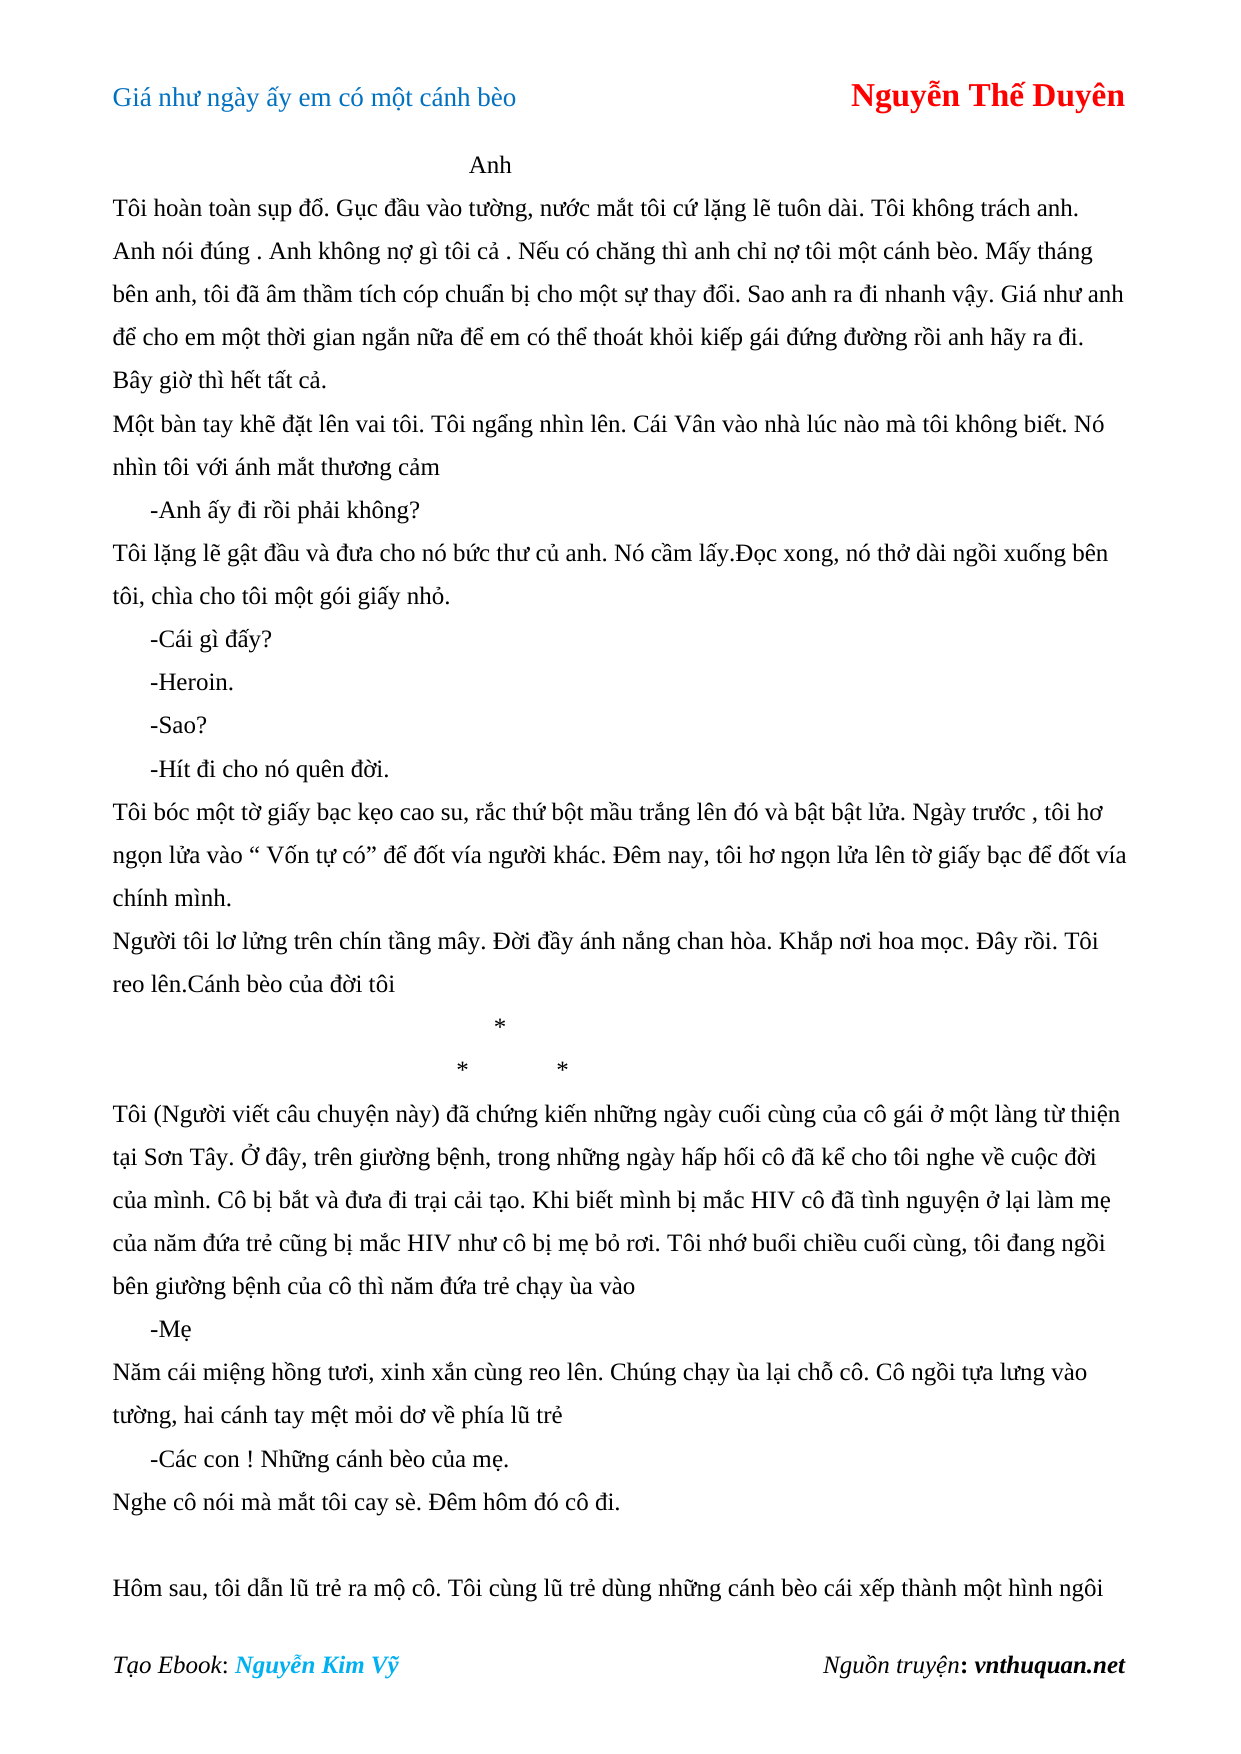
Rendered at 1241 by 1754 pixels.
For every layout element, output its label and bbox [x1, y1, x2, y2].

text [112, 150, 1128, 1602]
